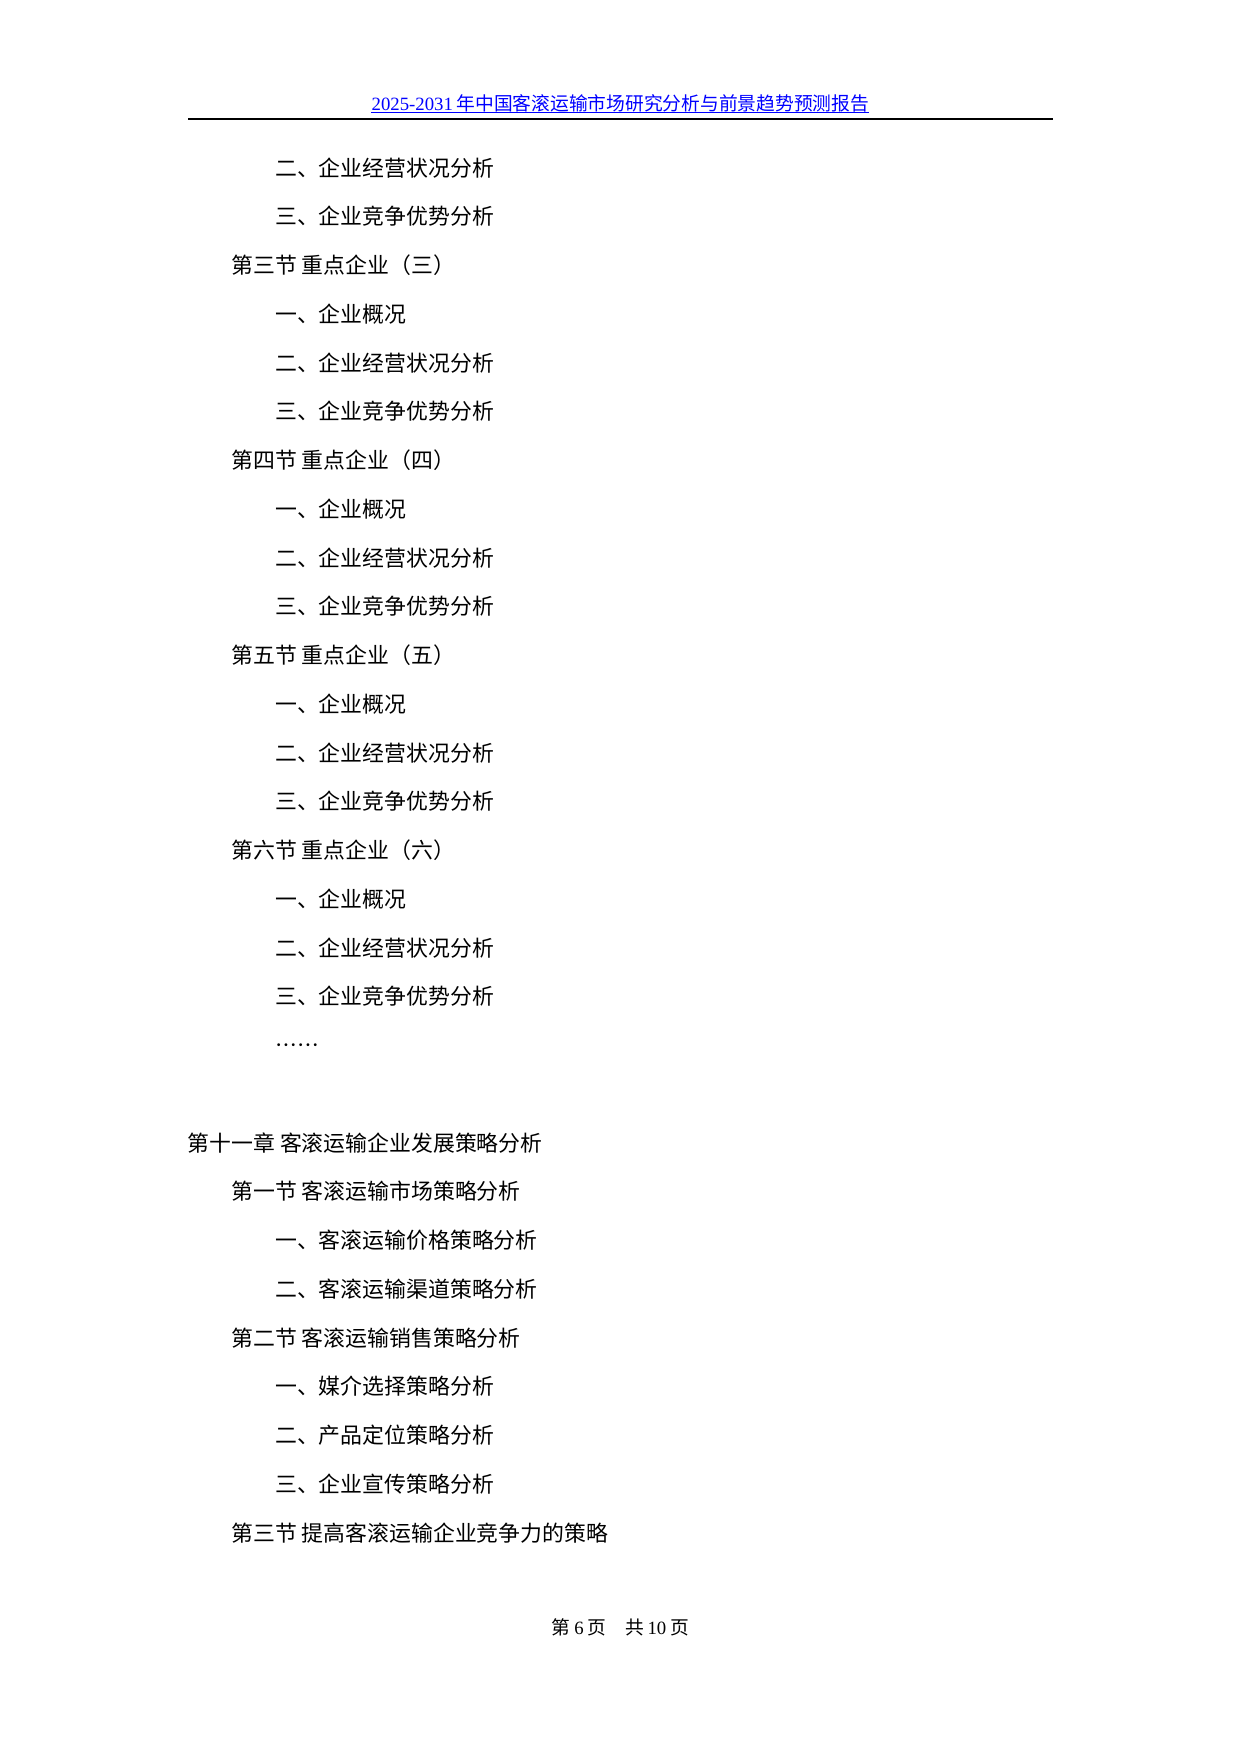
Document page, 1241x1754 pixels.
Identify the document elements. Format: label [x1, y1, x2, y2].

text [187, 150, 1053, 1548]
